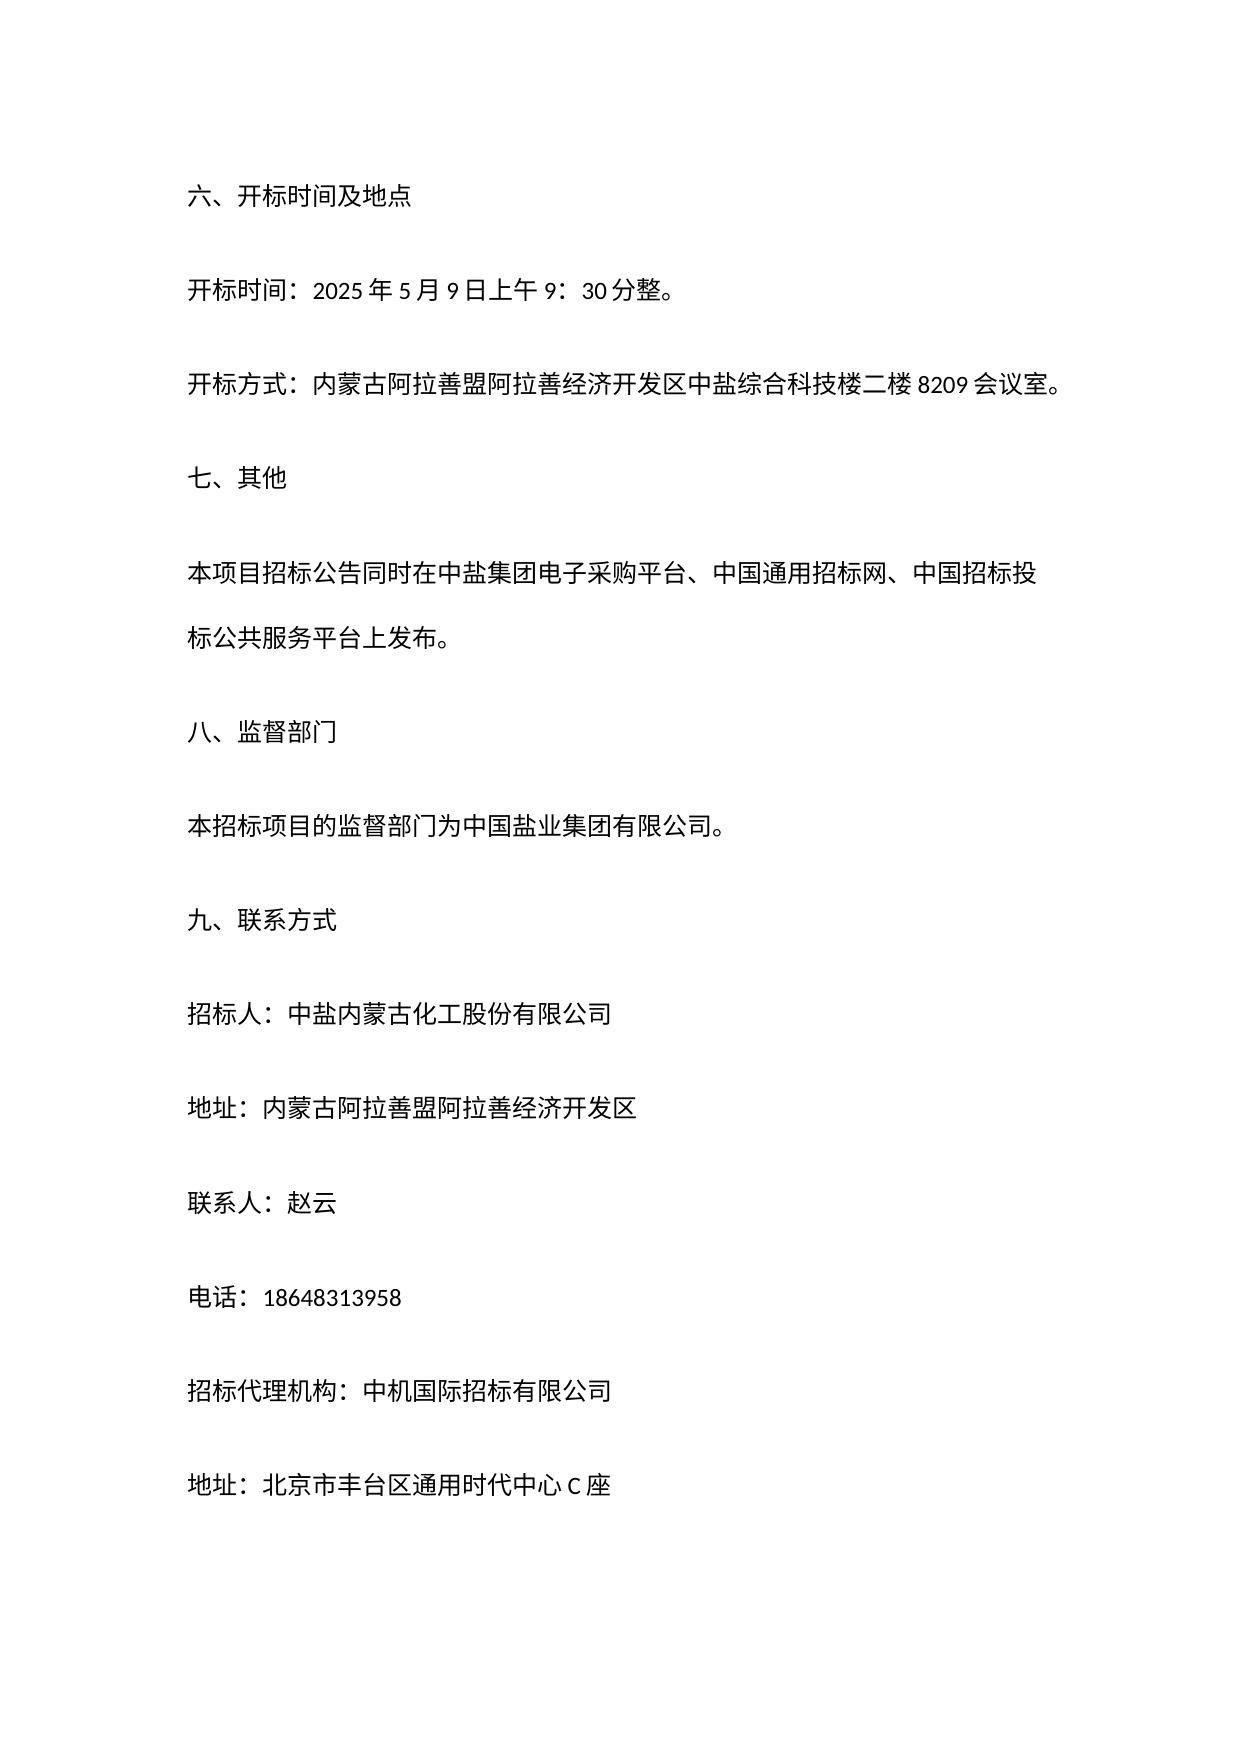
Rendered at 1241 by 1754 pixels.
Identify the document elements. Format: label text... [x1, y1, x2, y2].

text 地址：内蒙古阿拉善盟阿拉善经济开发区 [187, 1074, 1053, 1139]
text 招标人：中盐内蒙古化工股份有限公司 [187, 980, 1053, 1045]
text 开标时间：2025年5月9日上午9：30分整。 [187, 256, 1053, 321]
text 电话：18648313958 [187, 1263, 1053, 1328]
text 地址：北京市丰台区通用时代中心C座 [187, 1451, 1053, 1516]
text 六、开标时间及地点 [187, 162, 1053, 227]
text 九、联系方式 [187, 886, 1053, 951]
text 七、其他 [187, 444, 1053, 509]
text 招标代理机构：中机国际招标有限公司 [187, 1357, 1053, 1422]
text 联系人：赵云 [187, 1169, 1053, 1234]
text 本招标项目的监督部门为中国盐业集团有限公司。 [187, 792, 1053, 857]
text 开标方式：内蒙古阿拉善盟阿拉善经济开发区中盐综合科技楼二楼8209会议室。 [187, 350, 1053, 415]
text 本项目招标公告同时在中盐集团电子采购平台、中国通用招标网、中国招标投标公共服务平台上发布。 [187, 539, 1053, 669]
text 八、监督部门 [187, 698, 1053, 763]
